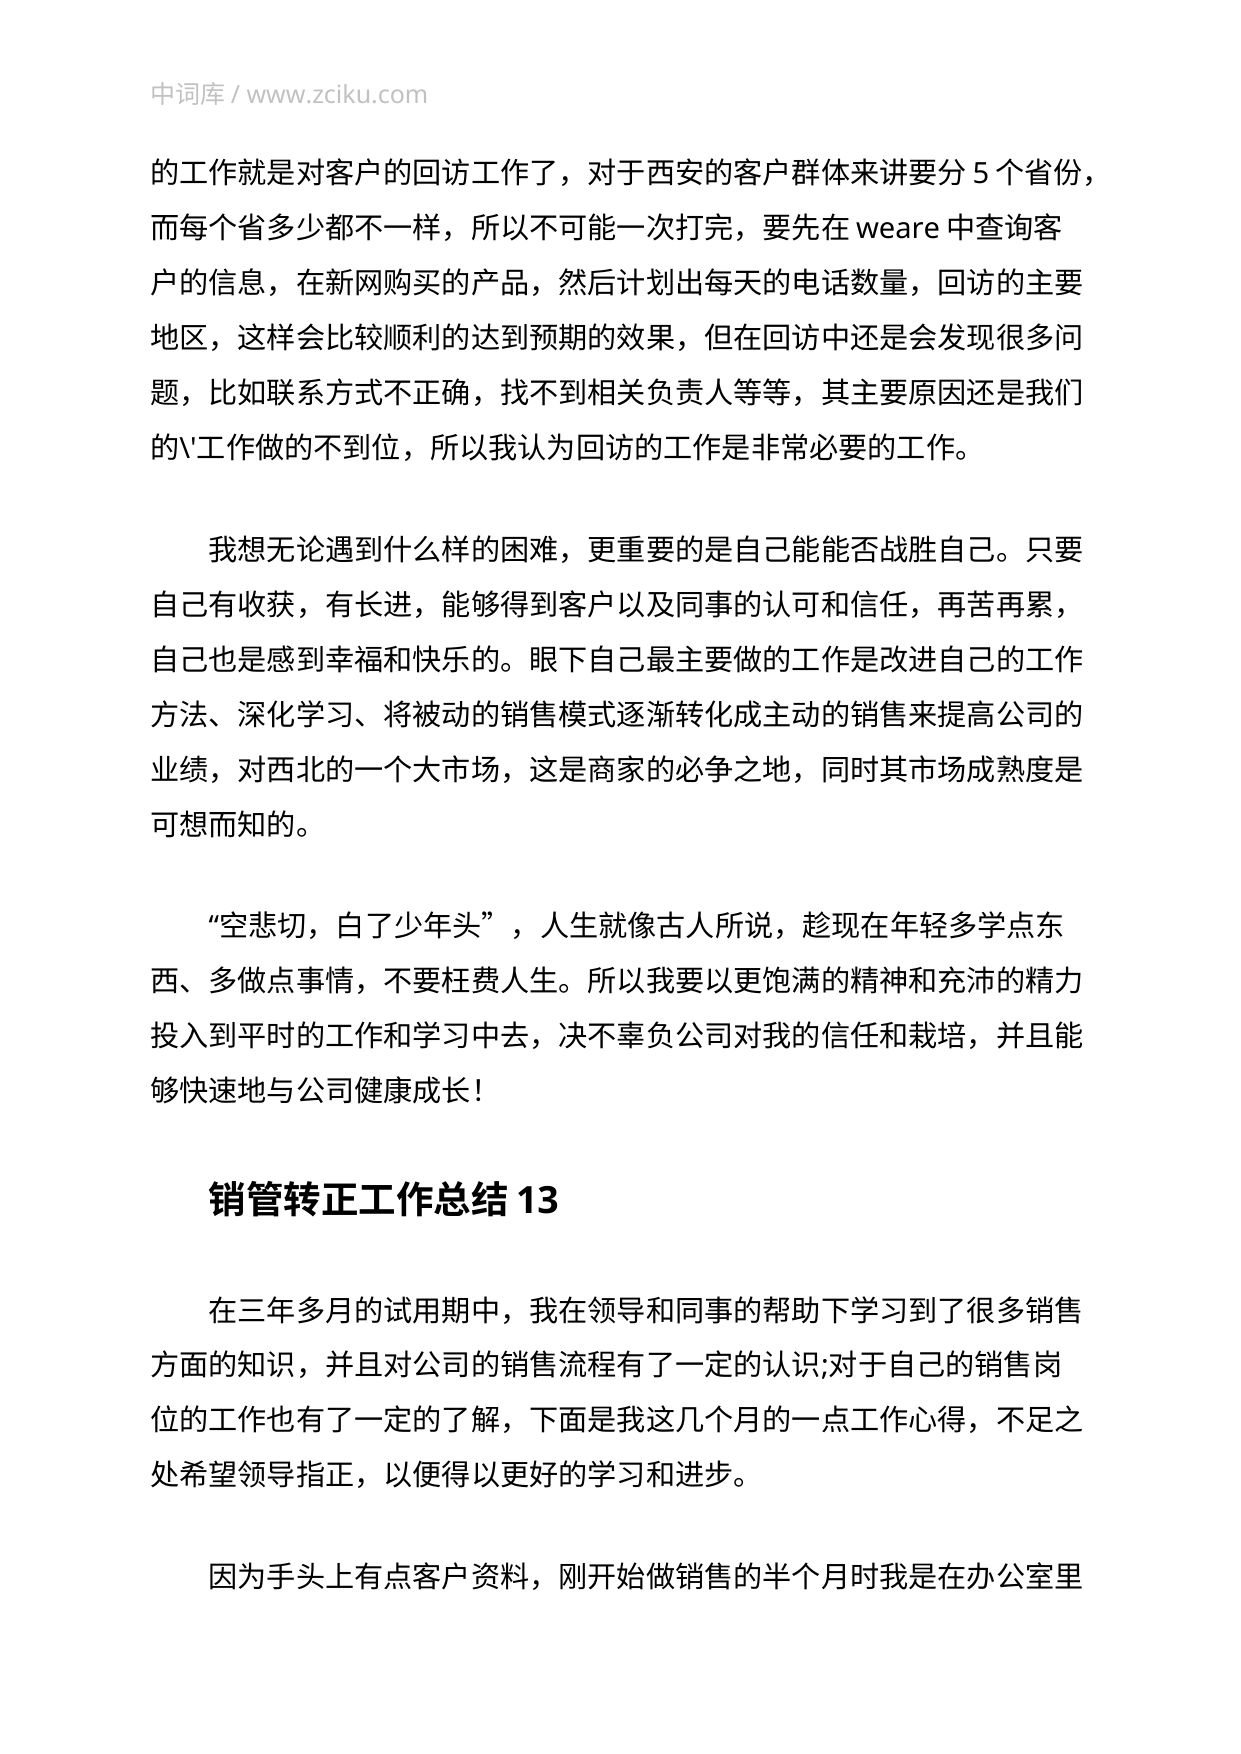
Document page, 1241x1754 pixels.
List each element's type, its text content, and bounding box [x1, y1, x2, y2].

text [150, 1554, 1090, 1596]
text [150, 150, 1090, 467]
text 销管转正工作总结13 [150, 1169, 1090, 1224]
text 我想无论遇到什么样的困难，更重要的是自己能能否战胜自己。只要自己有收获，有长进，能够得到客户以及同事的认可和信任，再苦再累，自己也是感到幸福和快乐的。眼下自己最主要做的工作是改进自己的工作方法、深化学习、将被动的销售模式逐渐转化成主动的销售来提高公司的业绩，对西北的一个大市场，这是商家的必争之地，同时其市场成熟度是可想而知的。 [150, 527, 1090, 843]
text 在三年多月的试用期中，我在领导和同事的帮助下学习到了很多销售方面的知识，并且对公司的销售流程有了一定的认识;对于自己的销售岗位的工作也有了一定的了解，下面是我这几个月的一点工作心得，不足之处希望领导指正，以便得以更好的学习和进步。 [150, 1287, 1090, 1494]
text “空悲切，白了少年头”，人生就像古人所说，趁现在年轻多学点东西、多做点事情，不要枉费人生。所以我要以更饱满的精神和充沛的精力投入到平时的工作和学习中去，决不辜负公司对我的信任和栽培，并且能够快速地与公司健康成长！ [150, 903, 1090, 1110]
